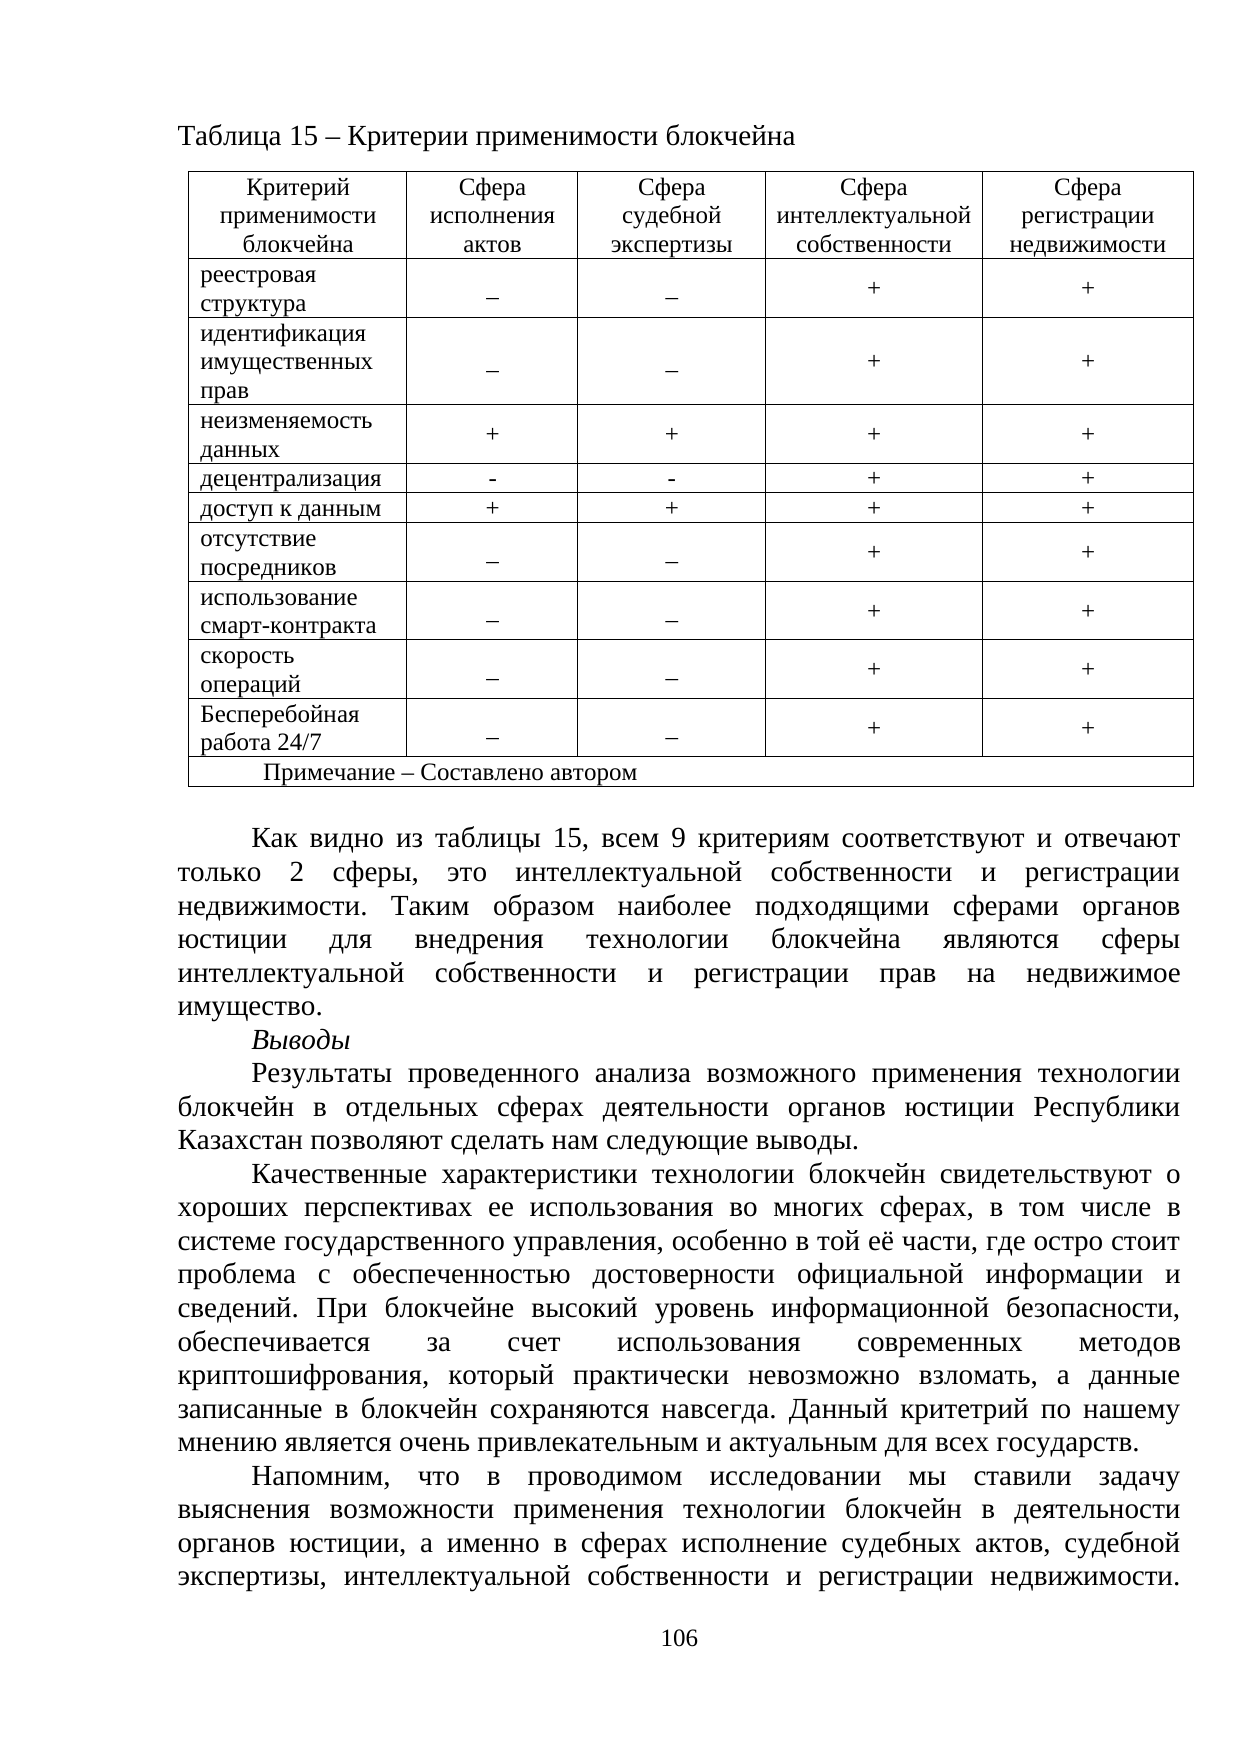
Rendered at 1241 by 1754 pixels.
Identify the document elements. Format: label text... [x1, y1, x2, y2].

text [177, 1458, 1181, 1592]
text Как видно из таблицы 15, всем 9 критериям соответствуют и отвечают только 2 сферы, это интеллектуальной собственности и регистрации недвижимости. Таким образом наиболее подходящими сферами органов юстиции для внедрения технологии блокчейна являются сферы интеллектуальной собственности и регистрации прав на недвижимое имущество. [177, 821, 1181, 1022]
table_cell + [766, 523, 982, 581]
table_cell + [578, 493, 765, 522]
table_cell + [407, 493, 577, 522]
table_cell доступ к данным [189, 493, 406, 522]
table_cell _ [407, 318, 577, 404]
table_cell + [983, 640, 1193, 698]
table_cell + [578, 405, 765, 462]
table_cell + [766, 640, 982, 698]
table_cell _ [578, 640, 765, 698]
table_cell использование смарт-контракта [189, 582, 406, 639]
table_cell + [983, 259, 1193, 317]
table_cell _ [407, 523, 577, 581]
table_header Сфера интеллектуальной собственности [766, 172, 982, 258]
table_cell скорость операций [189, 640, 406, 698]
table_cell + [983, 523, 1193, 581]
table_cell - [578, 464, 765, 492]
table_cell + [766, 405, 982, 462]
table_header Критерий применимости блокчейна [189, 172, 406, 258]
table_cell неизменяемость данных [189, 405, 406, 462]
table_cell _ [407, 699, 577, 756]
table_cell _ [407, 582, 577, 639]
text Результаты проведенного анализа возможного применения технологии блокчейн в отдельных сферах деятельности органов юстиции Республики Казахстан позволяют сделать нам следующие выводы. [177, 1055, 1181, 1156]
table_cell реестровая структура [189, 259, 406, 317]
table_cell + [983, 699, 1193, 756]
table_cell _ [407, 259, 577, 317]
table_cell _ [578, 582, 765, 639]
table_header Сфера регистрации недвижимости [983, 172, 1193, 258]
table_cell Примечание – Составлено автором [189, 757, 1193, 786]
table_cell _ [578, 259, 765, 317]
table_cell децентрализация [189, 464, 406, 492]
table_cell + [766, 582, 982, 639]
table_cell + [983, 318, 1193, 404]
text Таблица 15 – Критерии применимости блокчейна [177, 118, 1181, 152]
table_header Сфера судебной экспертизы [578, 172, 765, 258]
table_cell + [983, 405, 1193, 462]
table_cell + [407, 405, 577, 462]
table_cell + [766, 493, 982, 522]
table_cell - [407, 464, 577, 492]
table_cell + [983, 464, 1193, 492]
table_cell Бесперебойная работа 24/7 [189, 699, 406, 756]
table_cell + [983, 493, 1193, 522]
text Выводы [177, 1022, 1181, 1055]
table_cell _ [578, 699, 765, 756]
table_cell отсутствие посредников [189, 523, 406, 581]
table_cell + [766, 259, 982, 317]
table_cell + [766, 699, 982, 756]
table_cell + [766, 464, 982, 492]
table_cell _ [578, 523, 765, 581]
text Качественные характеристики технологии блокчейн свидетельствуют о хороших перспективах ее использования во многих сферах, в том числе в системе государственного управления, особенно в той её части, где остро стоит проблема с обеспеченностью достоверности официальной информации и сведений. При блокчейне высокий уровень информационной безопасности, обеспечивается за счет использования современных методов криптошифрования, который практически невозможно взломать, а данные записанные в блокчейн сохраняются навсегда. Данный критетрий по нашему мнению является очень привлекательным и актуальным для всех государств. [177, 1156, 1181, 1458]
table_header Сфера исполнения актов [407, 172, 577, 258]
table_cell + [983, 582, 1193, 639]
table_cell _ [578, 318, 765, 404]
table_cell идентификация имущественных прав [189, 318, 406, 404]
table_cell _ [407, 640, 577, 698]
table_cell + [766, 318, 982, 404]
